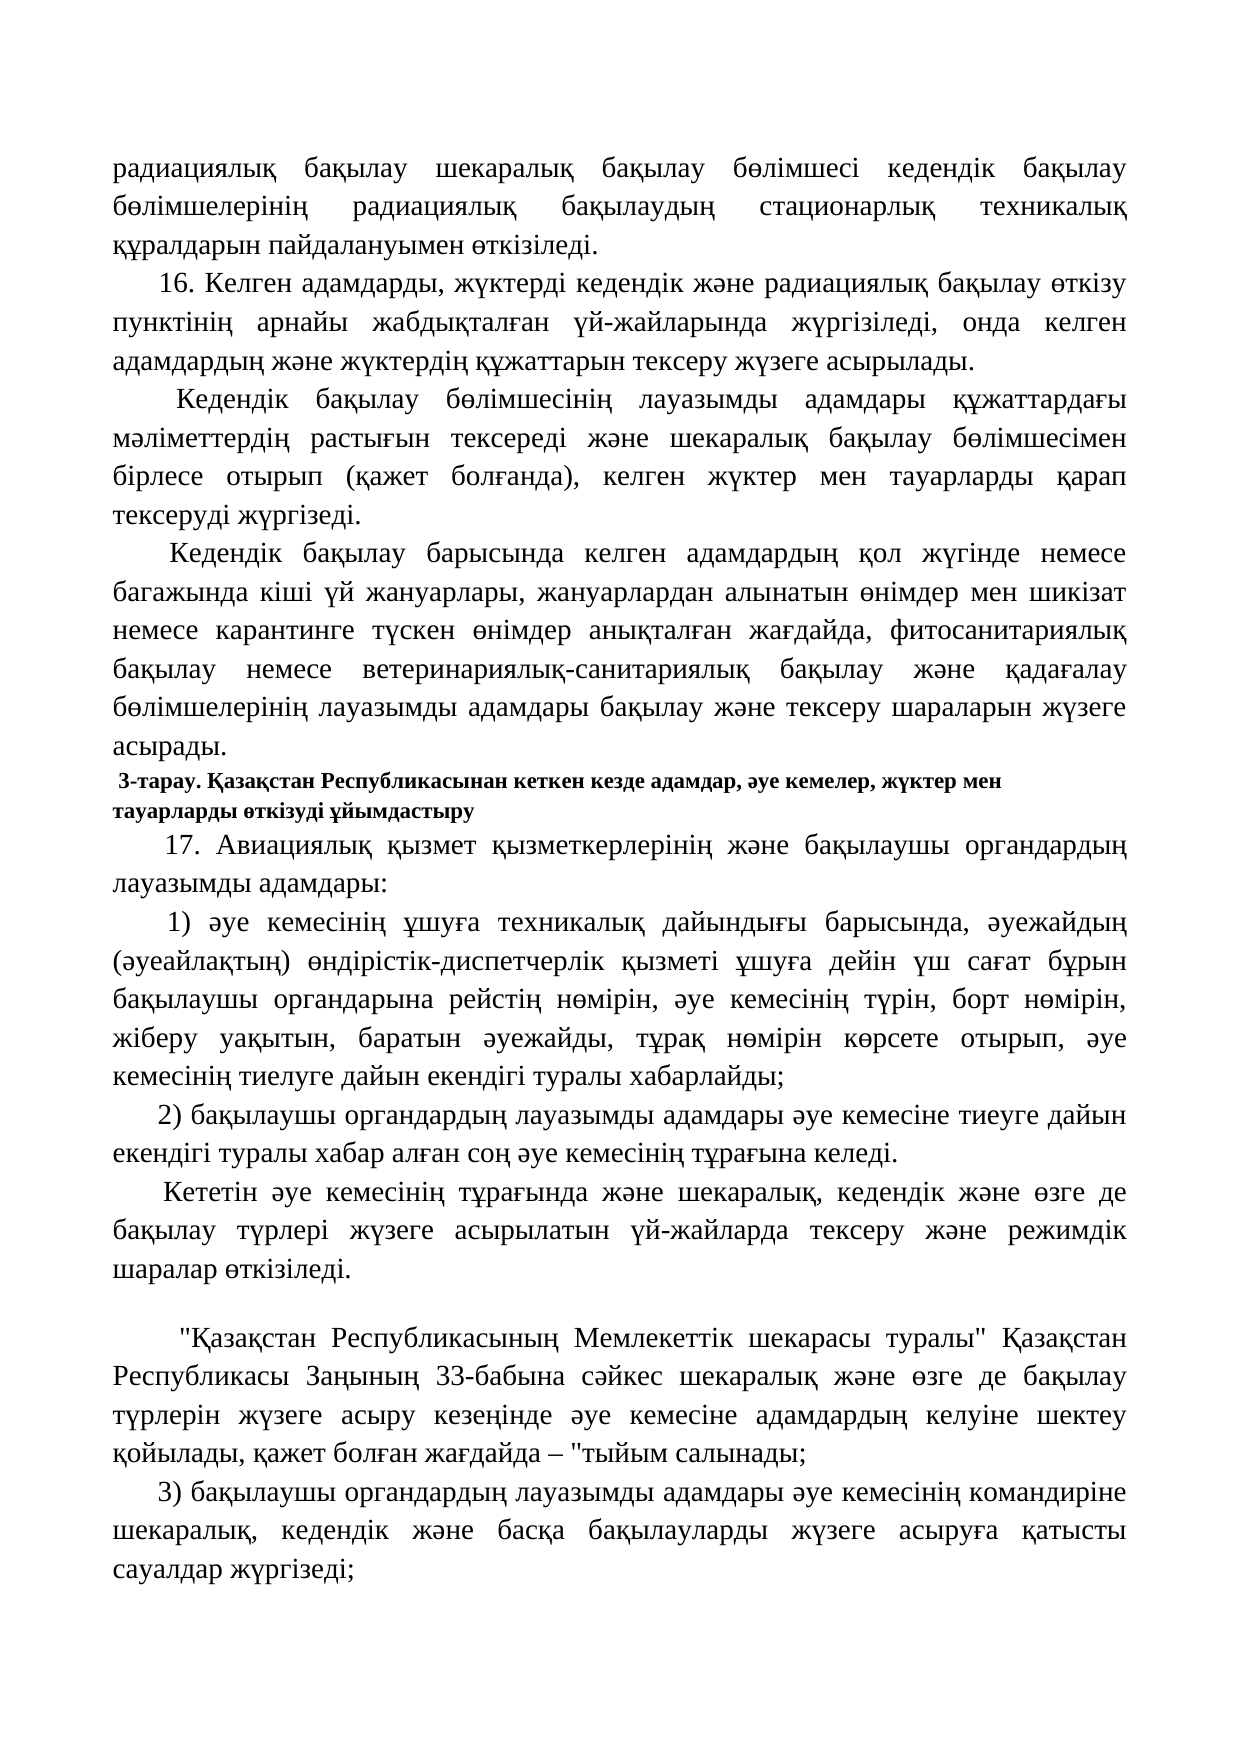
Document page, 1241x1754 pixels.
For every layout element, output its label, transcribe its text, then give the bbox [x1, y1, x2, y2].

text 3) бақылаушы органдардың лауазымды адамдары әуе кемесінің командиріне шекаралық, кедендік және басқа бақылауларды жүзеге асыруға қатысты сауалдар жүргізеді; [112, 1474, 1128, 1584]
text 1) әуе кемесінің ұшуға техникалық дайындығы барысында, әуежайдың (әуеайлақтың) өндірістік-диспетчерлік қызметі ұшуға дейін үш сағат бұрын бақылаушы органдарына рейстің нөмірін, әуе кемесінің түрін, борт нөмірін, жіберу уақытын, баратын әуежайды, тұрақ нөмірін көрсете отырып, әуе кемесінің тиелуге дайын екендігі туралы хабарлайды; [112, 904, 1128, 1092]
text Кедендік бақылау бөлімшесінің лауазымды адамдары құжаттардағы мәліметтердің растығын тексереді және шекаралық бақылау бөлімшесімен бірлесе отырып (қажет болғанда), келген жүктер мен тауарларды қарап тексеруді жүргізеді. [112, 381, 1128, 530]
text 2) бақылаушы органдардың лауазымды адамдары әуе кемесіне тиеуге дайын екендігі туралы хабар алған соң әуе кемесінің тұрағына келеді. [112, 1097, 1128, 1169]
text 16. Келген адамдарды, жүктерді кедендік және радиациялық бақылау өткізу пунктінің арнайы жабдықталған үй-жайларында жүргізіледі, онда келген адамдардың және жүктердің құжаттарын тексеру жүзеге асырылады. [112, 266, 1128, 376]
text 17. Авиациялық қызмет қызметкерлерінің және бақылаушы органдардың лауазымды адамдары: [112, 827, 1128, 899]
text 3-тарау. Қазақстан Республикасынан кеткен кезде адамдар, әуе кемелер, жүктер мен тауарларды өткізуді ұйымдастыру [112, 767, 1128, 823]
text "Қазақстан Республикасының Мемлекеттік шекарасы туралы" Қазақстан Республикасы Заңының 33-бабына сәйкес шекаралық және өзге де бақылау түрлерін жүзеге асыру кезеңінде әуе кемесіне адамдардың келуіне шектеу қойылады, қажет болған жағдайда – "тыйым салынады; [112, 1320, 1128, 1469]
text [112, 150, 1128, 261]
text Кететін әуе кемесінің тұрағында және шекаралық, кедендік және өзге де бақылау түрлері жүзеге асырылатын үй-жайларда тексеру және режимдік шаралар өткізіледі. [112, 1174, 1128, 1284]
text Кедендік бақылау барысында келген адамдардың қол жүгінде немесе багажында кіші үй жануарлары, жануарлардан алынатын өнімдер мен шикізат немесе карантинге түскен өнімдер анықталған жағдайда, фитосанитариялық бақылау немесе ветеринариялық-санитариялық бақылау және қадағалау бөлімшелерінің лауазымды адамдары бақылау және тексеру шараларын жүзеге асырады. [112, 535, 1128, 762]
